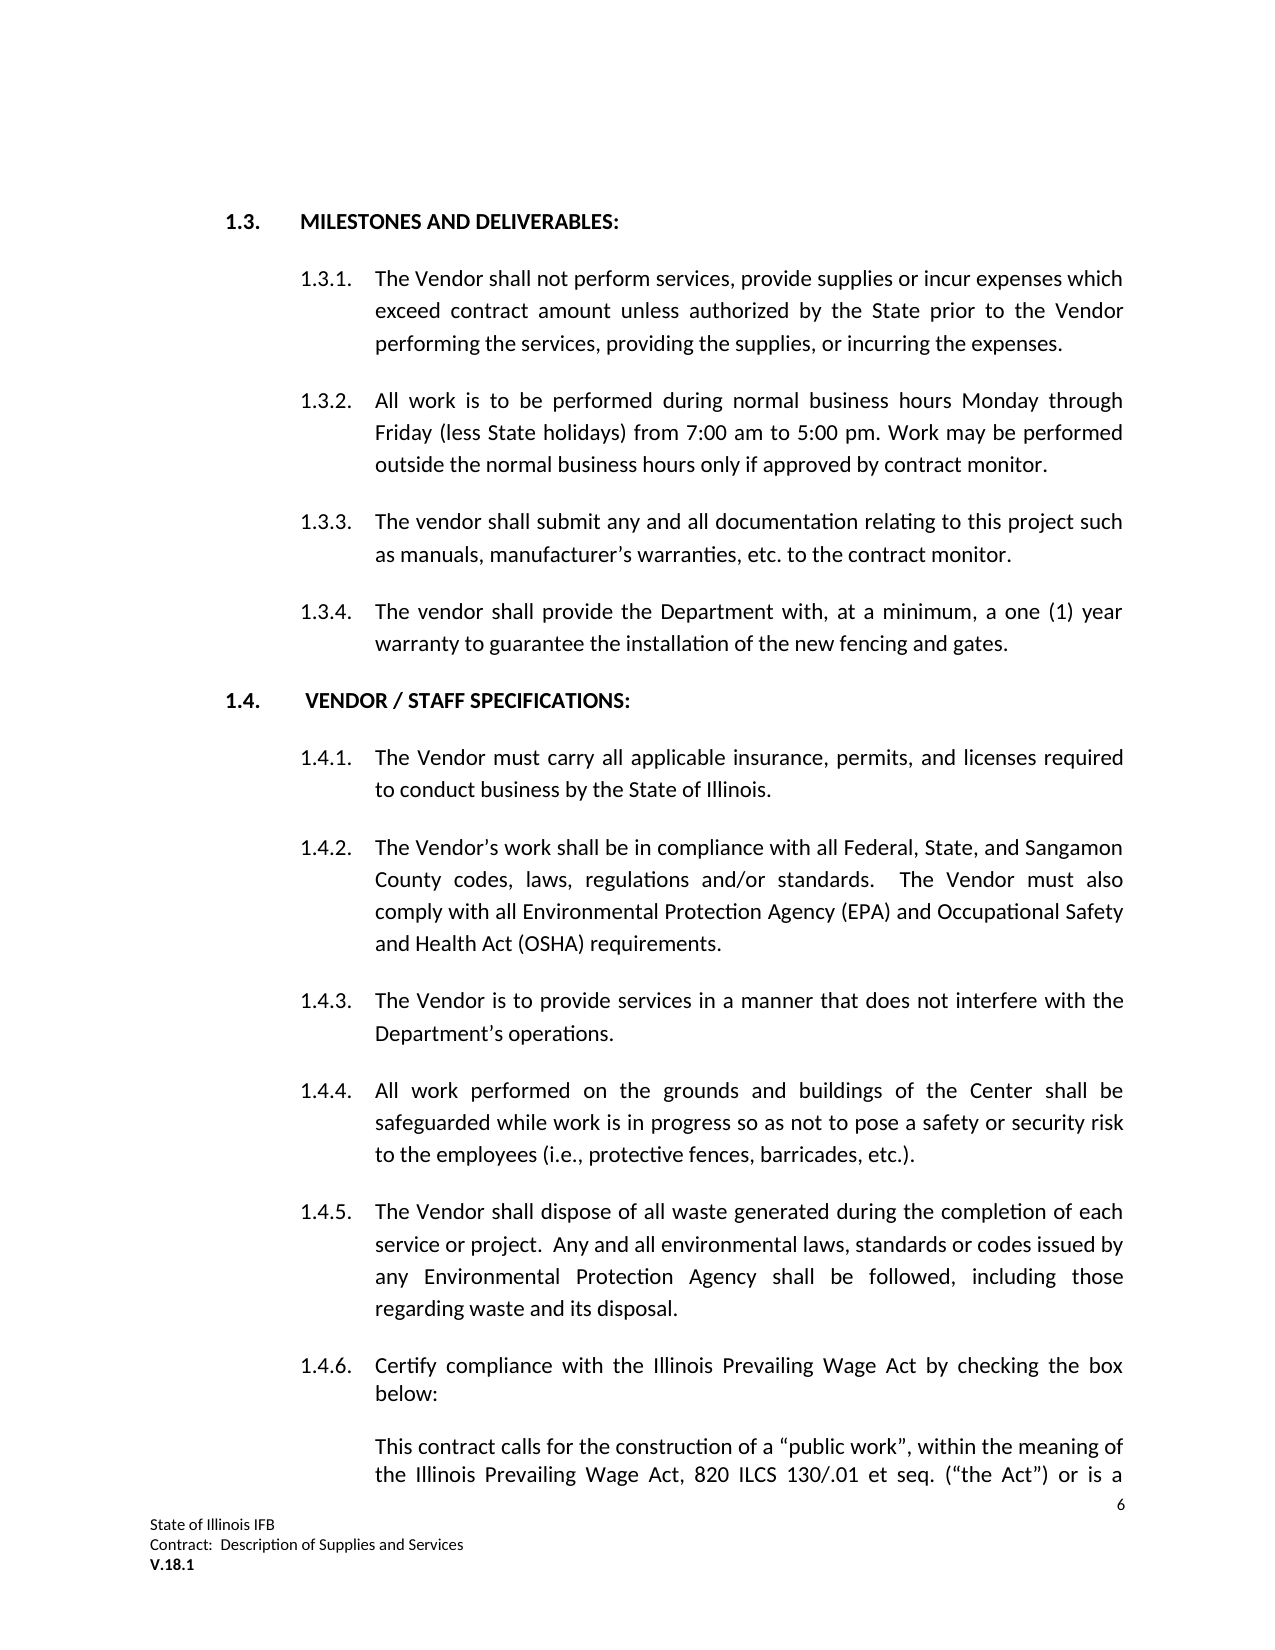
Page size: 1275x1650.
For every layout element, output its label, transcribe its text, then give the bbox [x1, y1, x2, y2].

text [375, 1432, 1125, 1488]
list MILESTONES AND DELIVERABLES: [225, 207, 1125, 235]
list The Vendor must carry all applicable insurance, permits, and licenses required to conduct business by the State of Illinois. [300, 743, 1125, 804]
list All work performed on the grounds and buildings of the Center shall be safeguarded while work is in progress so as not to pose a safety or security risk to the employees (i.e., protective fences, barricades, etc.). [300, 1076, 1125, 1168]
list The vendor shall provide the Department with, at a minimum, a one (1) year warranty to guarantee the installation of the new fencing and gates. [300, 597, 1125, 657]
list The Vendor’s work shall be in compliance with all Federal, State, and Sangamon County codes, laws, regulations and/or standards. The Vendor must also comply with all Environmental Protection Agency (EPA) and Occupational Safety and Health Act (OSHA) requirements. [300, 833, 1125, 957]
list The vendor shall submit any and all documentation relating to this project such as manuals, manufacturer’s warranties, etc. to the contract monitor. [300, 507, 1125, 568]
list Certify compliance with the Illinois Prevailing Wage Act by checking the box below: [300, 1351, 1125, 1407]
list The Vendor is to provide services in a manner that does not interfere with the Department’s operations. [300, 987, 1125, 1047]
list The Vendor shall dispose of all waste generated during the completion of each service or project. Any and all environmental laws, standards or codes issued by any Environmental Protection Agency shall be followed, including those regarding waste and its disposal. [300, 1197, 1125, 1322]
list The Vendor shall not perform services, provide supplies or incur expenses which exceed contract amount unless authorized by the State prior to the Vendor performing the services, providing the supplies, or incurring the expenses. [300, 264, 1125, 357]
list VENDOR / STAFF SPECIFICATIONS: [225, 686, 1125, 714]
list All work is to be performed during normal business hours Monday through Friday (less State holidays) from 7:00 am to 5:00 pm. Work may be performed outside the normal business hours only if approved by contract monitor. [300, 386, 1125, 478]
